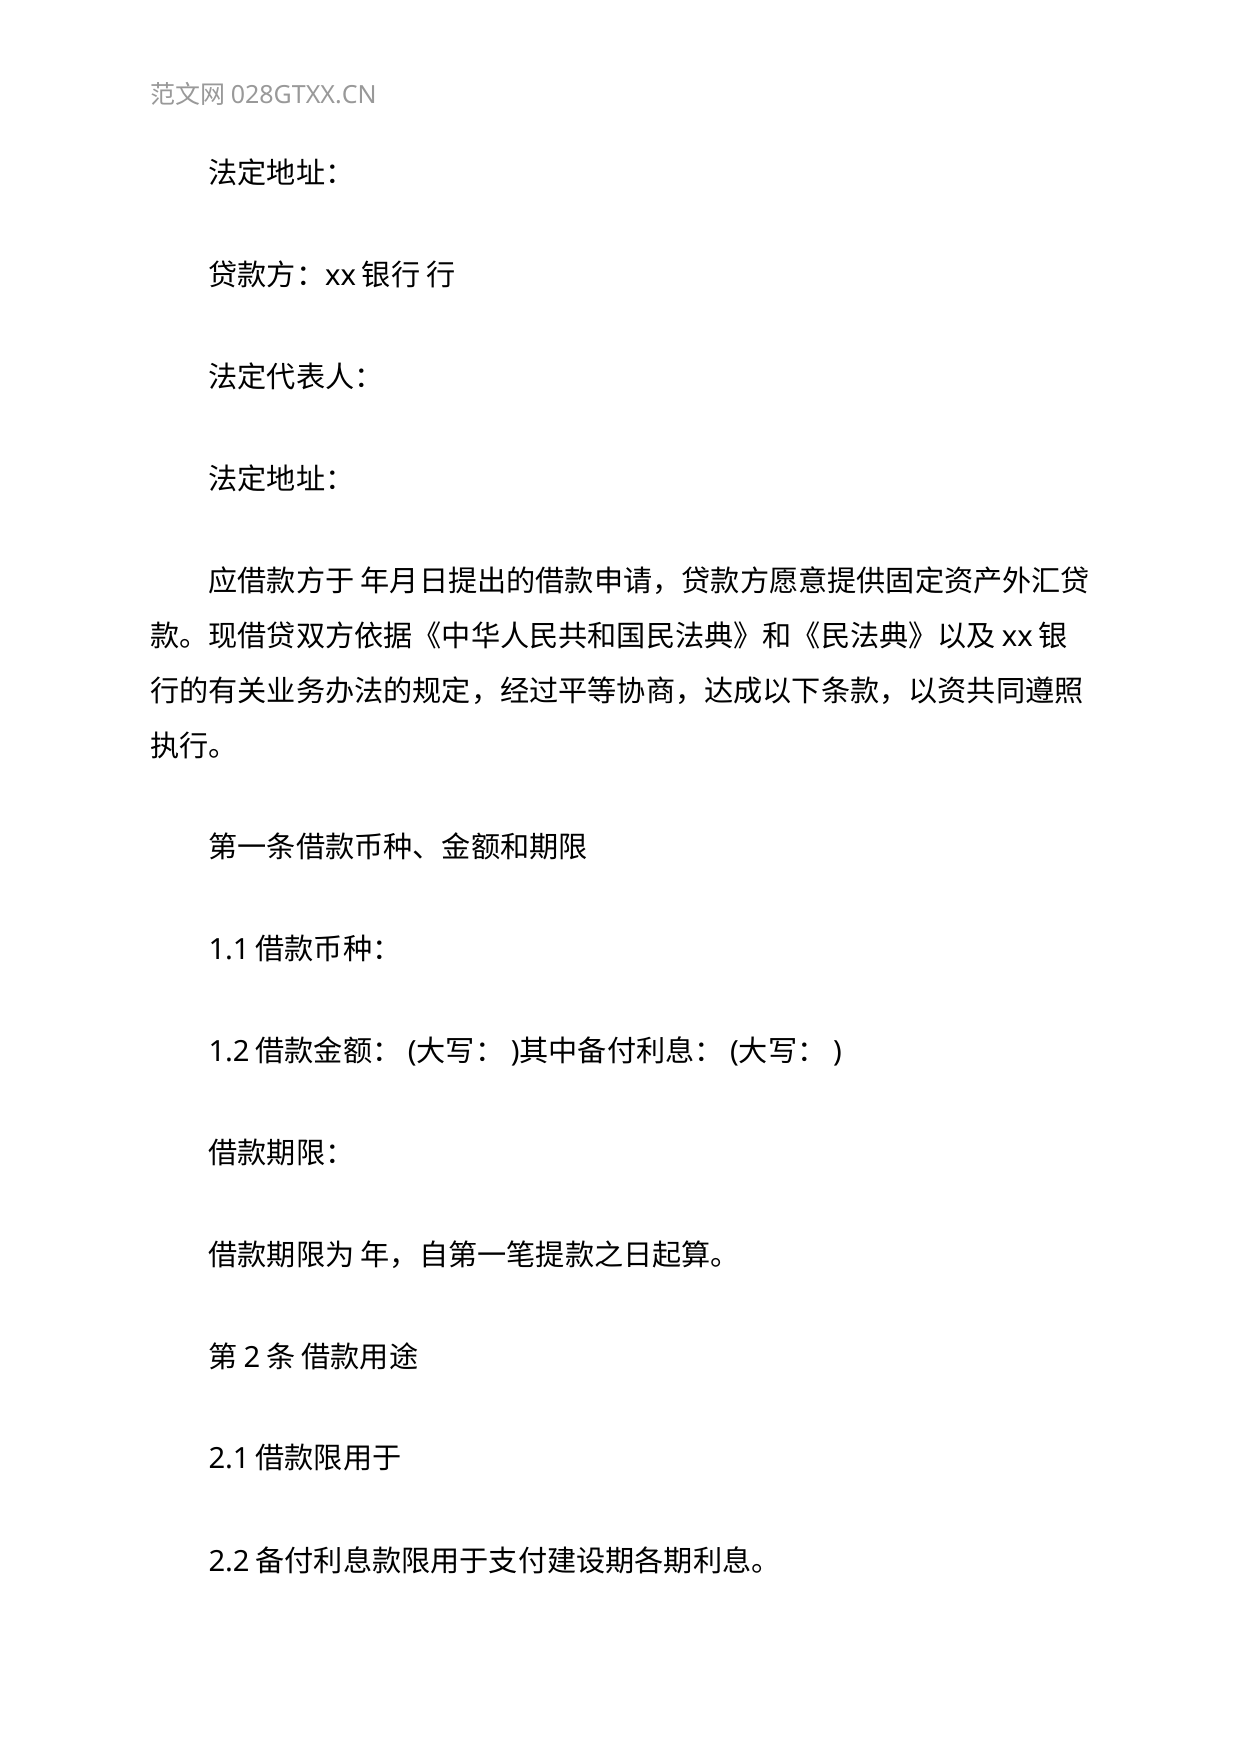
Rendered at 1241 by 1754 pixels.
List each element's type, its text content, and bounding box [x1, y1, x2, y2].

text 贷款方：xx银行 行 [150, 252, 1090, 294]
text 2.1借款限用于 [150, 1435, 1090, 1477]
text 借款期限为 年，自第一笔提款之日起算。 [150, 1231, 1090, 1274]
text 第2条 借款用途 [150, 1333, 1090, 1376]
text 借款期限： [150, 1129, 1090, 1172]
text 第一条借款币种、金额和期限 [150, 824, 1090, 866]
text 法定地址： [150, 456, 1090, 498]
text 1.2借款金额： (大写： )其中备付利息： (大写： ) [150, 1028, 1090, 1070]
text 法定代表人： [150, 354, 1090, 396]
text 2.2备付利息款限用于支付建设期各期利息。 [150, 1537, 1090, 1579]
text 应借款方于 年月日提出的借款申请，贷款方愿意提供固定资产外汇贷款。现借贷双方依据《中华人民共和国民法典》和《民法典》以及xx银行的有关业务办法的规定，经过平等协商，达成以下条款，以资共同遵照执行。 [150, 557, 1090, 764]
text 1.1借款币种： [150, 926, 1090, 968]
text 法定地址： [150, 150, 1090, 192]
